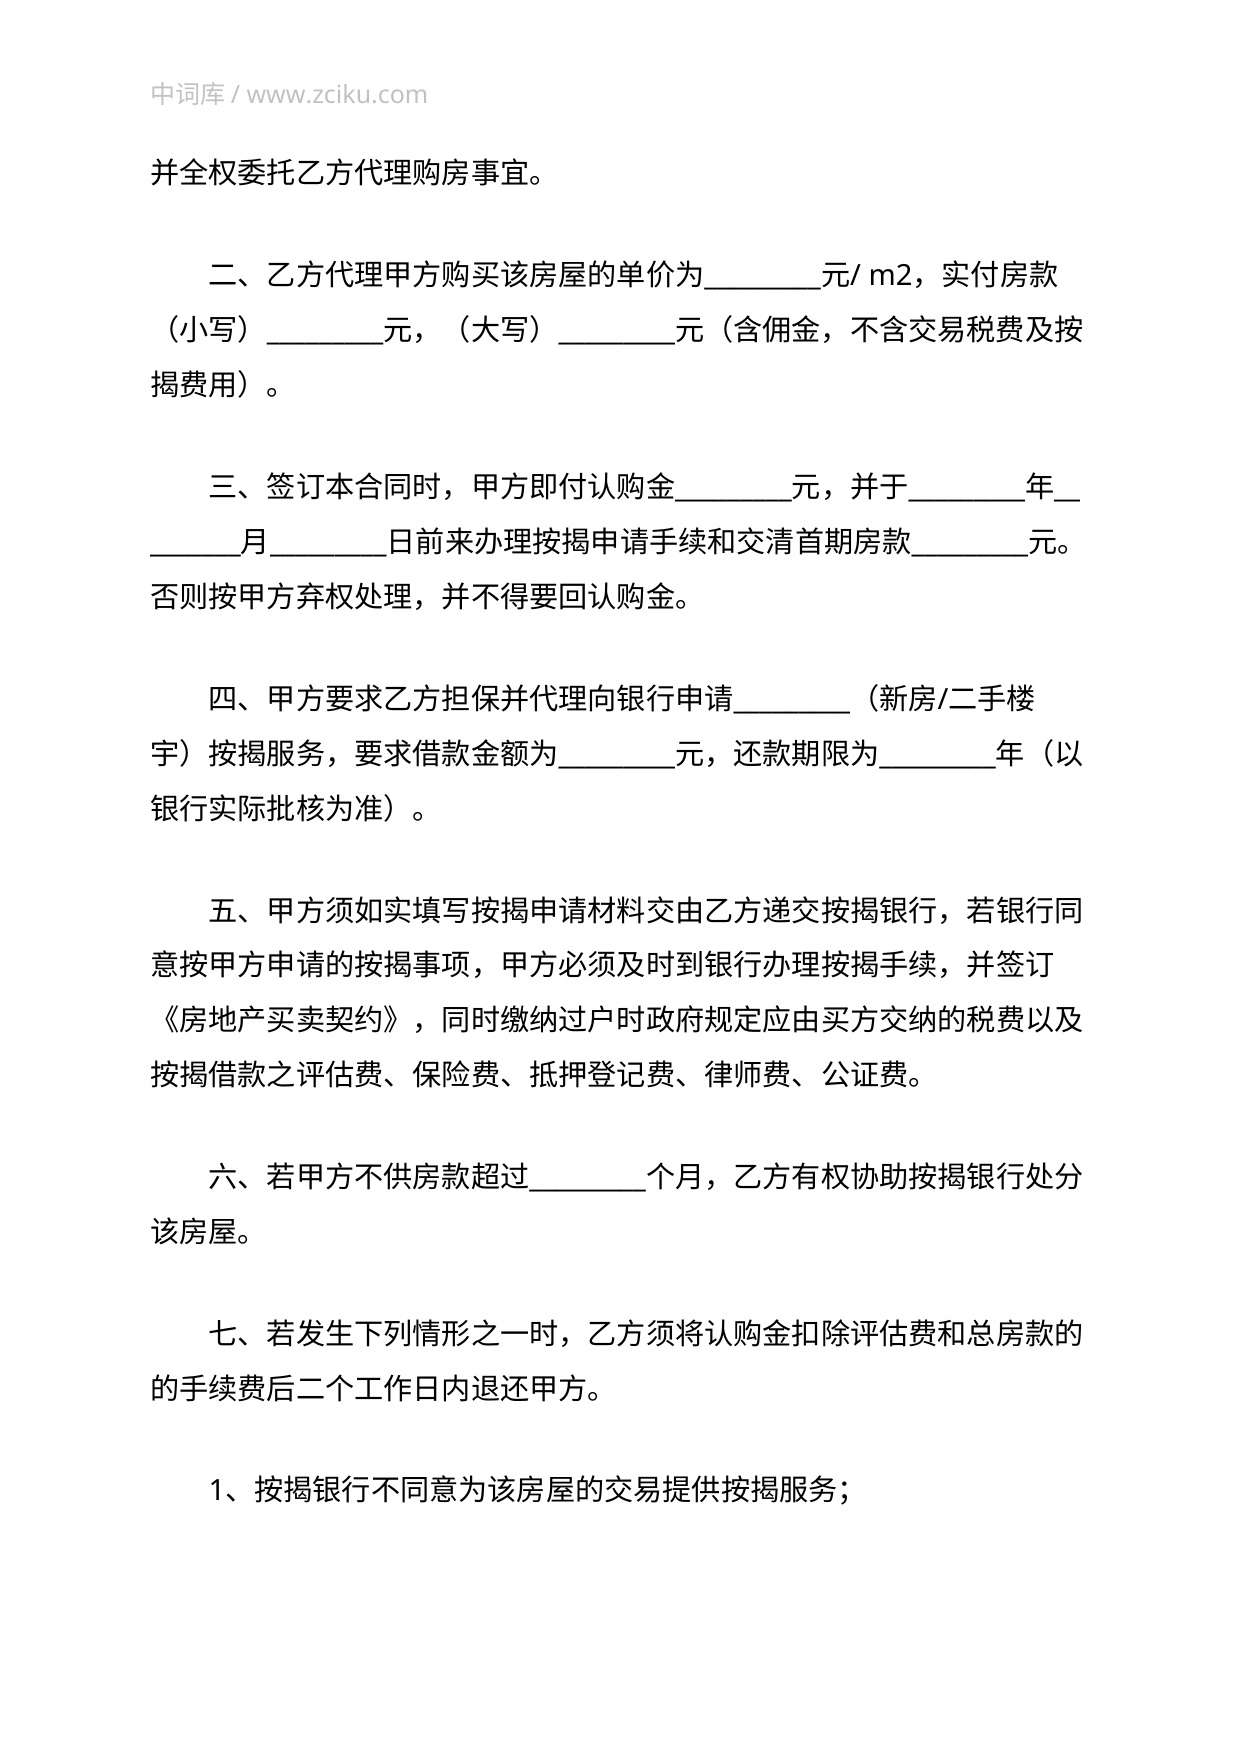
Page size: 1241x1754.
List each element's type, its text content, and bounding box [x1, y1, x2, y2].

text 六、若甲方不供房款超过_________个月，乙方有权协助按揭银行处分该房屋。 [150, 1153, 1090, 1251]
text 1、按揭银行不同意为该房屋的交易提供按揭服务； [150, 1467, 1090, 1509]
text 二、乙方代理甲方购买该房屋的单价为_________元/ m2，实付房款（小写）_________元，（大写）_________元（含佣金，不含交易税费及按揭费用）。 [150, 252, 1090, 404]
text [150, 150, 1090, 192]
text 三、签订本合同时，甲方即付认购金_________元，并于_________年_________月_________日前来办理按揭申请手续和交清首期房款_________元。否则按甲方弃权处理，并不得要回认购金。 [150, 463, 1090, 616]
text 七、若发生下列情形之一时，乙方须将认购金扣除评估费和总房款的的手续费后二个工作日内退还甲方。 [150, 1310, 1090, 1407]
text 四、甲方要求乙方担保并代理向银行申请_________（新房/二手楼宇）按揭服务，要求借款金额为_________元，还款期限为_________年（以银行实际批核为准）。 [150, 675, 1090, 828]
text 五、甲方须如实填写按揭申请材料交由乙方递交按揭银行，若银行同意按甲方申请的按揭事项，甲方必须及时到银行办理按揭手续，并签订《房地产买卖契约》，同时缴纳过户时政府规定应由买方交纳的税费以及按揭借款之评估费、保险费、抵押登记费、律师费、公证费。 [150, 887, 1090, 1094]
